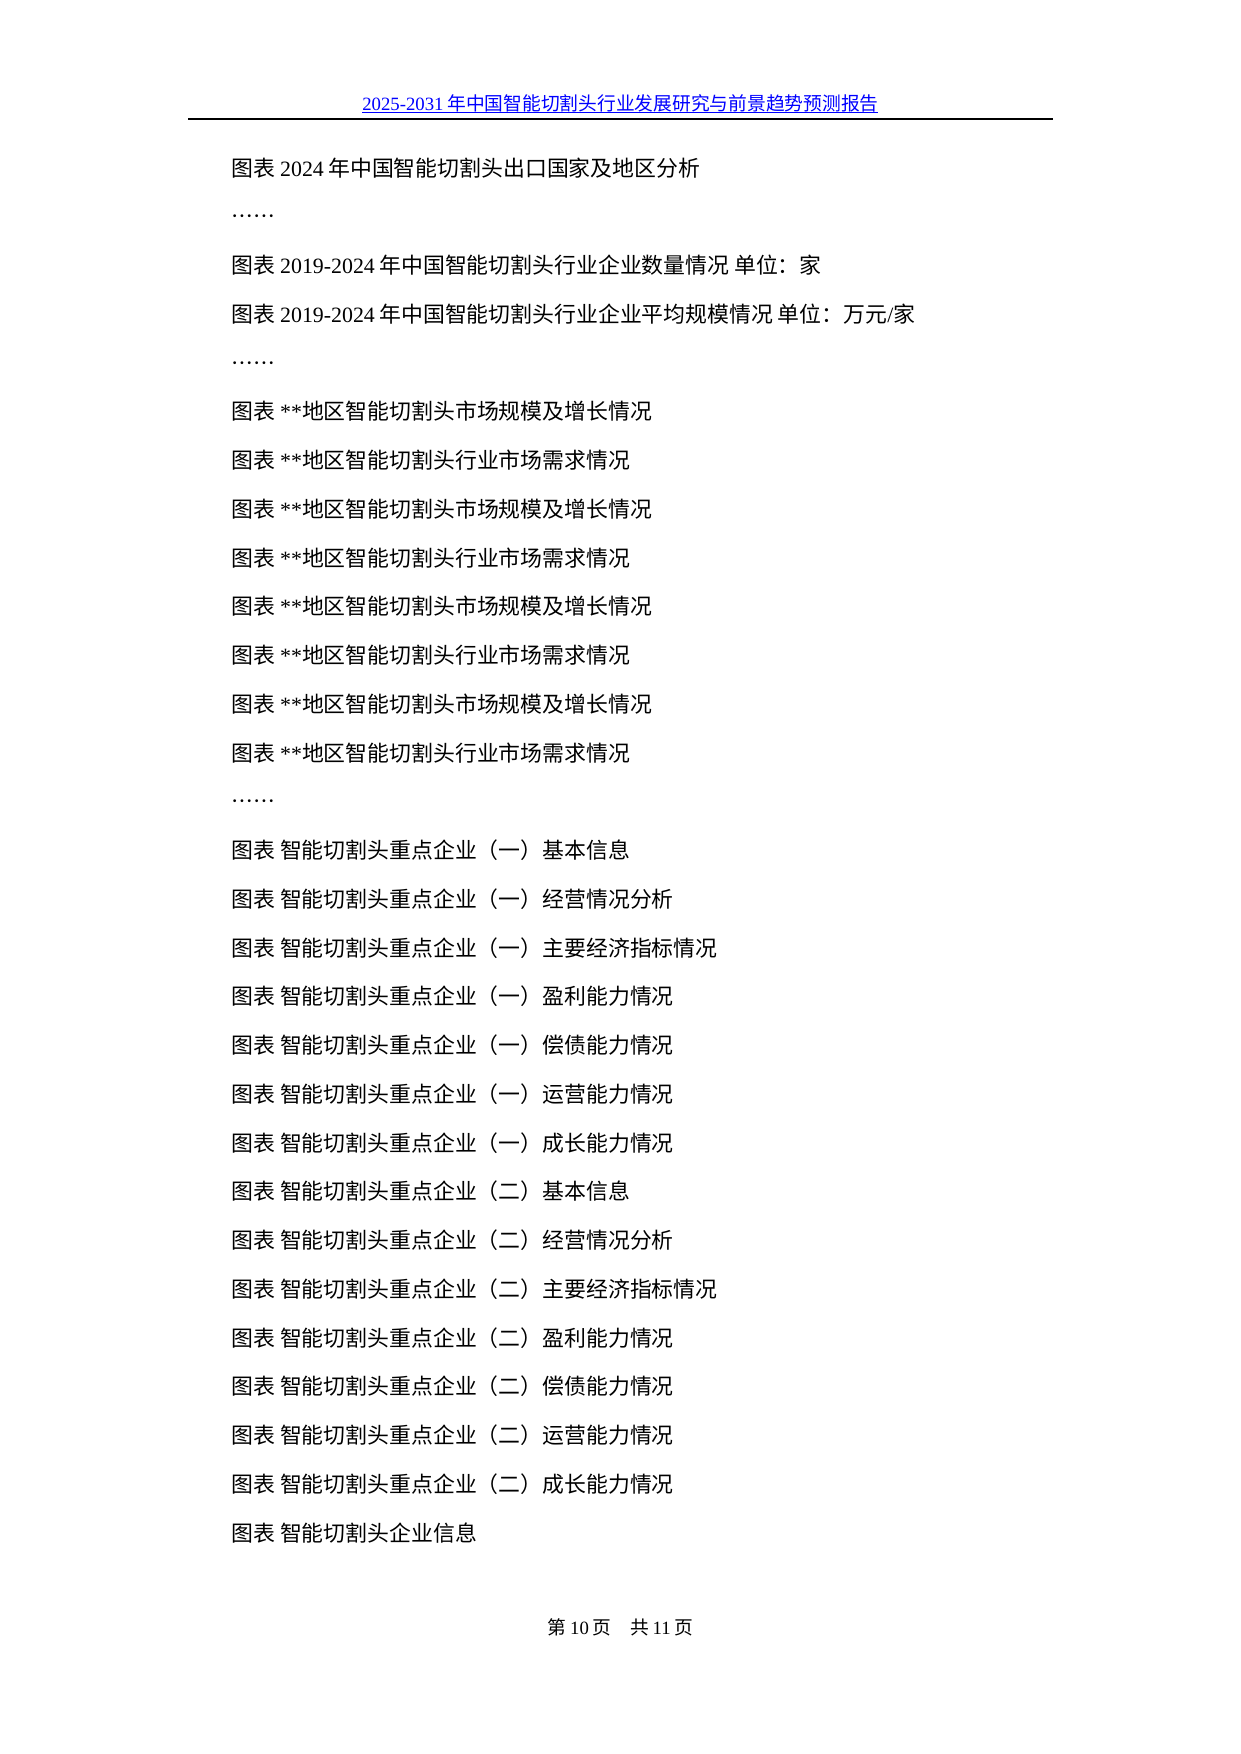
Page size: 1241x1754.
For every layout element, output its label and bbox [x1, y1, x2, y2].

text [187, 150, 1053, 1548]
